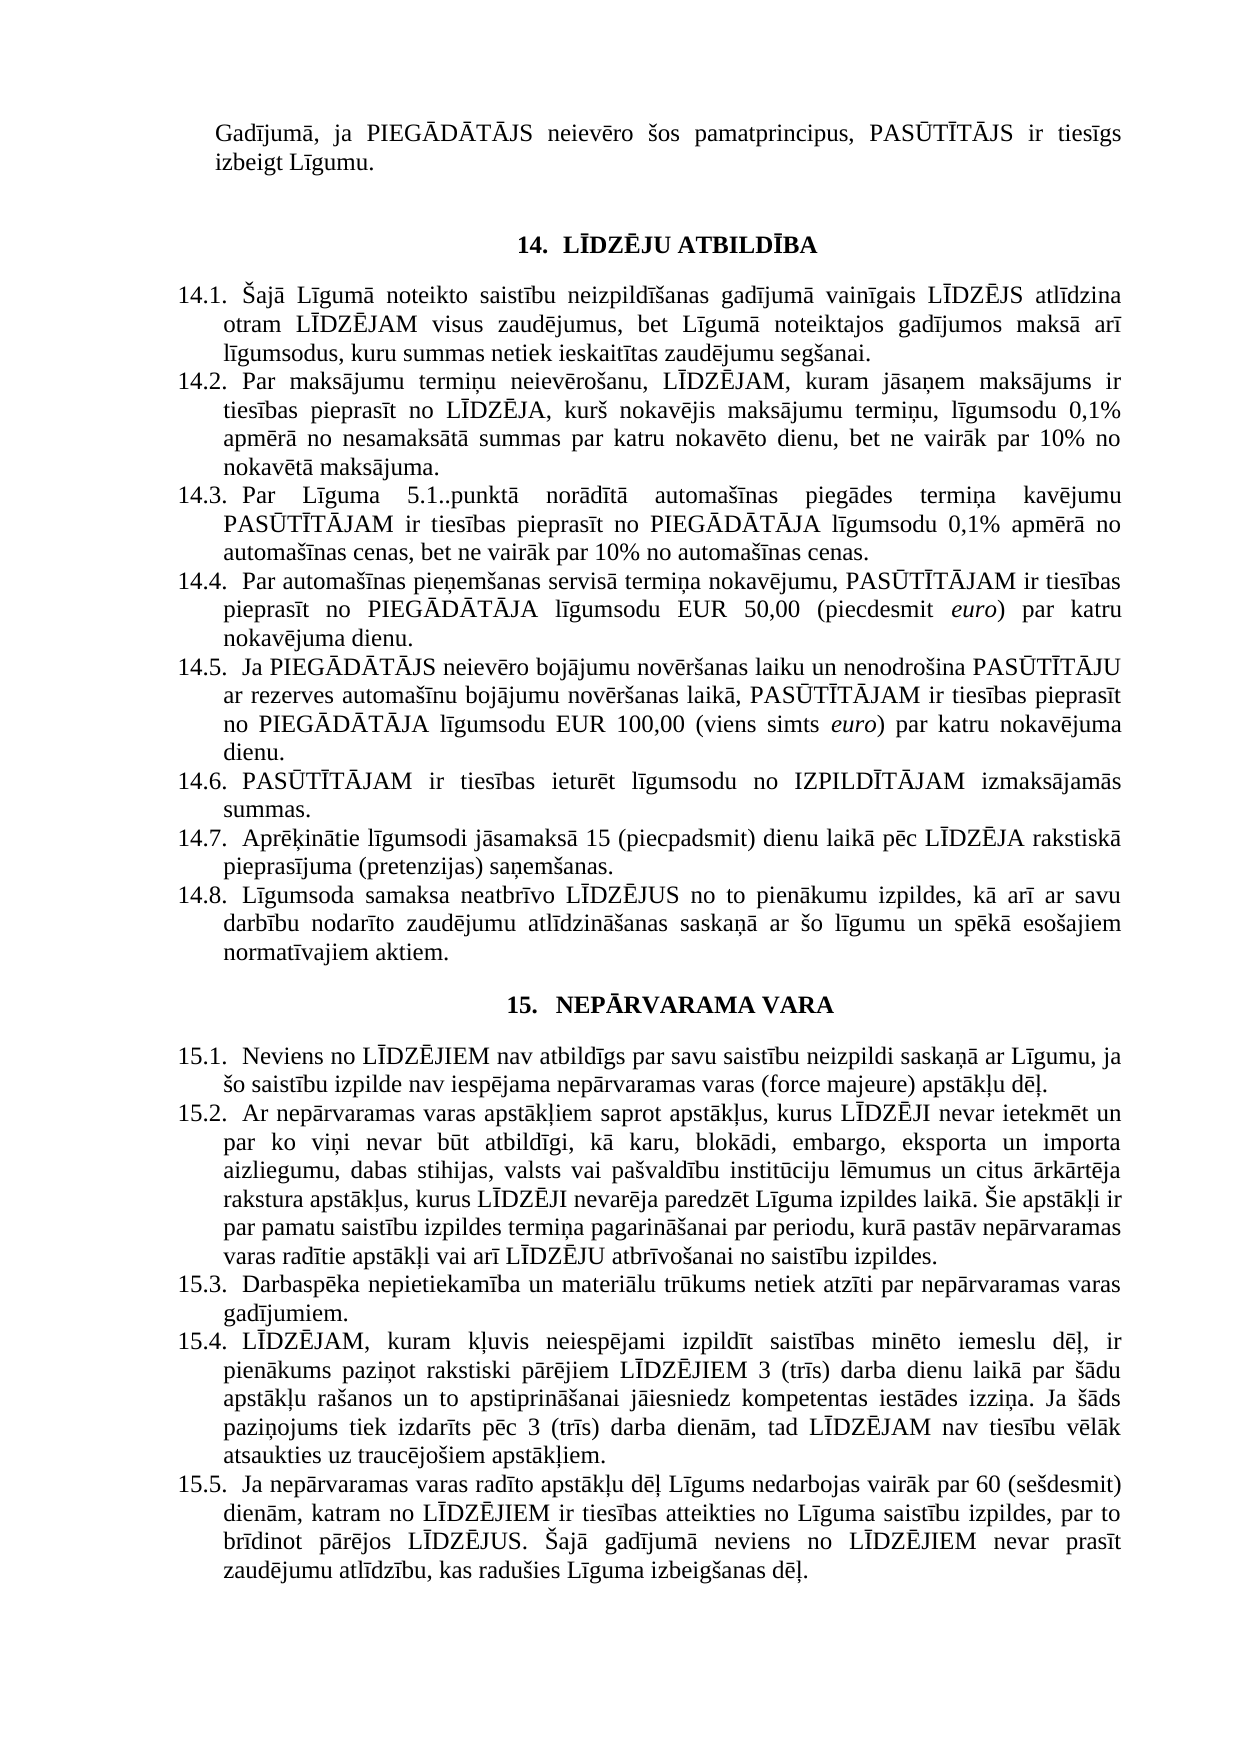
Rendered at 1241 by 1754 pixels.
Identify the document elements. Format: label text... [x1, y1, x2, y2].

list Par automašīnas pieņemšanas servisā termiņa nokavējumu, PASŪTĪTĀJAM ir tiesības pieprasīt no PIEGĀDĀTĀJA līgumsodu EUR 50,00 (piecdesmit euro) par katru nokavējuma dienu. [177, 566, 1122, 652]
list Par Līguma 5.1..punktā norādītā automašīnas piegādes termiņa kavējumu PASŪTĪTĀJAM ir tiesības pieprasīt no PIEGĀDĀTĀJA līgumsodu 0,1% apmērā no automašīnas cenas, bet ne vairāk par 10% no automašīnas cenas. [177, 481, 1122, 566]
list Aprēķinātie līgumsodi jāsamaksā 15 (piecpadsmit) dienu laikā pēc LĪDZĒJA rakstiskā pieprasījuma (pretenzijas) saņemšanas. [177, 823, 1122, 880]
list Līgumsoda samaksa neatbrīvo LĪDZĒJUS no to pienākumu izpildes, kā arī ar savu darbību nodarīto zaudējumu atlīdzināšanas saskaņā ar šo līgumu un spēkā esošajiem normatīvajiem aktiem. [177, 880, 1122, 966]
list Ja PIEGĀDĀTĀJS neievēro bojājumu novēršanas laiku un nenodrošina PASŪTĪTĀJU ar rezerves automašīnu bojājumu novēršanas laikā, PASŪTĪTĀJAM ir tiesības pieprasīt no PIEGĀDĀTĀJA līgumsodu EUR 100,00 (viens simts euro) par katru nokavējuma dienu. [177, 652, 1122, 766]
list Ja nepārvaramas varas radīto apstākļu dēļ Līgums nedarbojas vairāk par 60 (sešdesmit) dienām, katram no LĪDZĒJIEM ir tiesības atteikties no Līguma saistību izpildes, par to brīdinot pārējos LĪDZĒJUS. Šajā gadījumā neviens no LĪDZĒJIEM nevar prasīt zaudējumu atlīdzību, kas radušies Līguma izbeigšanas dēļ. [177, 1469, 1122, 1584]
list NEPĀRVARAMA VARA [506, 993, 1122, 1019]
list Par maksājumu termiņu neievērošanu, LĪDZĒJAM, kuram jāsaņem maksājums ir tiesības pieprasīt no LĪDZĒJA, kurš nokavējis maksājumu termiņu, līgumsodu 0,1% apmērā no nesamaksātā summas par katru nokavēto dienu, bet ne vairāk par 10% no nokavētā maksājuma. [177, 367, 1122, 481]
list Neviens no LĪDZĒJIEM nav atbildīgs par savu saistību neizpildi saskaņā ar Līgumu, ja šo saistību izpilde nav iespējama nepārvaramas varas (force majeure) apstākļu dēļ. [177, 1041, 1122, 1098]
list PASŪTĪTĀJAM ir tiesības ieturēt līgumsodu no IZPILDĪTĀJAM izmaksājamās summas. [177, 766, 1122, 823]
list LĪDZĒJU ATBILDĪBA [517, 233, 1122, 258]
list Ar nepārvaramas varas apstākļiem saprot apstākļus, kurus LĪDZĒJI nevar ietekmēt un par ko viņi nevar būt atbildīgi, kā karu, blokādi, embargo, eksporta un importa aizliegumu, dabas stihijas, valsts vai pašvaldību institūciju lēmumus un citus ārkārtēja rakstura apstākļus, kurus LĪDZĒJI nevarēja paredzēt Līguma izpildes laikā. Šie apstākļi ir par pamatu saistību izpildes termiņa pagarināšanai par periodu, kurā pastāv nepārvaramas varas radītie apstākļi vai arī LĪDZĒJU atbrīvošanai no saistību izpildes. [177, 1098, 1122, 1270]
list LĪDZĒJAM, kuram kļuvis neiespējami izpildīt saistības minēto iemeslu dēļ, ir pienākums paziņot rakstiski pārējiem LĪDZĒJIEM 3 (trīs) darba dienu laikā par šādu apstākļu rašanos un to apstiprināšanai jāiesniedz kompetentas iestādes izziņa. Ja šāds paziņojums tiek izdarīts pēc 3 (trīs) darba dienām, tad LĪDZĒJAM nav tiesību vēlāk atsaukties uz traucējošiem apstākļiem. [177, 1327, 1122, 1469]
list Šajā Līgumā noteikto saistību neizpildīšanas gadījumā vainīgais LĪDZĒJS atlīdzina otram LĪDZĒJAM visus zaudējumus, bet Līgumā noteiktajos gadījumos maksā arī līgumsodus, kuru summas netiek ieskaitītas zaudējumu segšanai. [177, 281, 1122, 367]
list Darbaspēka nepietiekamība un materiālu trūkums netiek atzīti par nepārvaramas varas gadījumiem. [177, 1270, 1122, 1327]
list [177, 118, 1122, 176]
